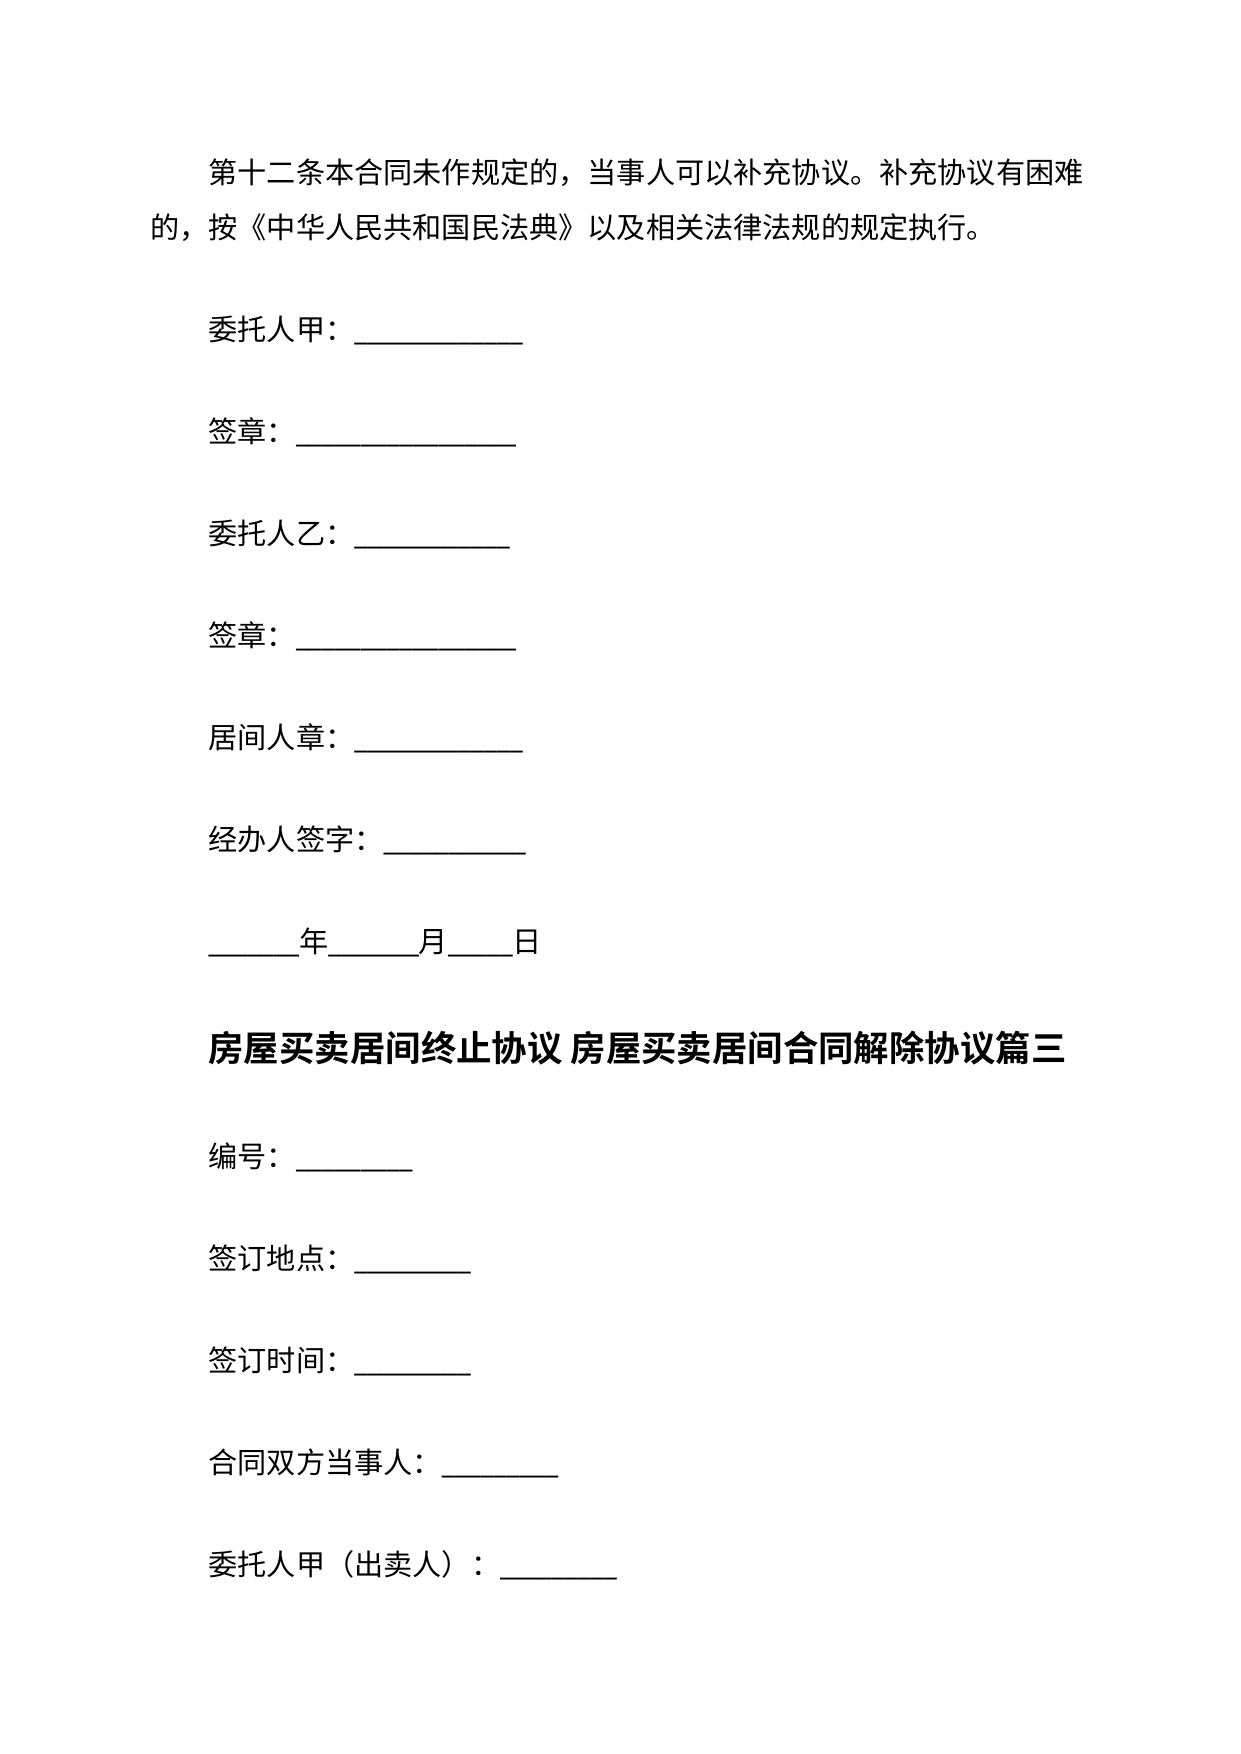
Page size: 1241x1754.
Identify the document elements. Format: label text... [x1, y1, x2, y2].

text 房屋买卖居间终止协议 房屋买卖居间合同解除协议篇三 [150, 1021, 1090, 1072]
text 第十二条本合同未作规定的，当事人可以补充协议。补充协议有困难的，按《中华人民共和国民法典》以及相关法律法规的规定执行。 [150, 150, 1090, 247]
text 委托人甲（出卖人）：_________ [150, 1542, 1090, 1584]
text 签订地点：_________ [150, 1236, 1090, 1278]
text 编号：_________ [150, 1134, 1090, 1176]
text 经办人签字：___________ [150, 817, 1090, 859]
text 居间人章：_____________ [150, 714, 1090, 757]
text 签章：_________________ [150, 409, 1090, 451]
text _______年_______月_____日 [150, 918, 1090, 961]
text 签章：_________________ [150, 613, 1090, 655]
text 委托人乙：____________ [150, 511, 1090, 553]
text 签订时间：_________ [150, 1338, 1090, 1380]
text 合同双方当事人：_________ [150, 1440, 1090, 1482]
text 委托人甲：_____________ [150, 307, 1090, 349]
